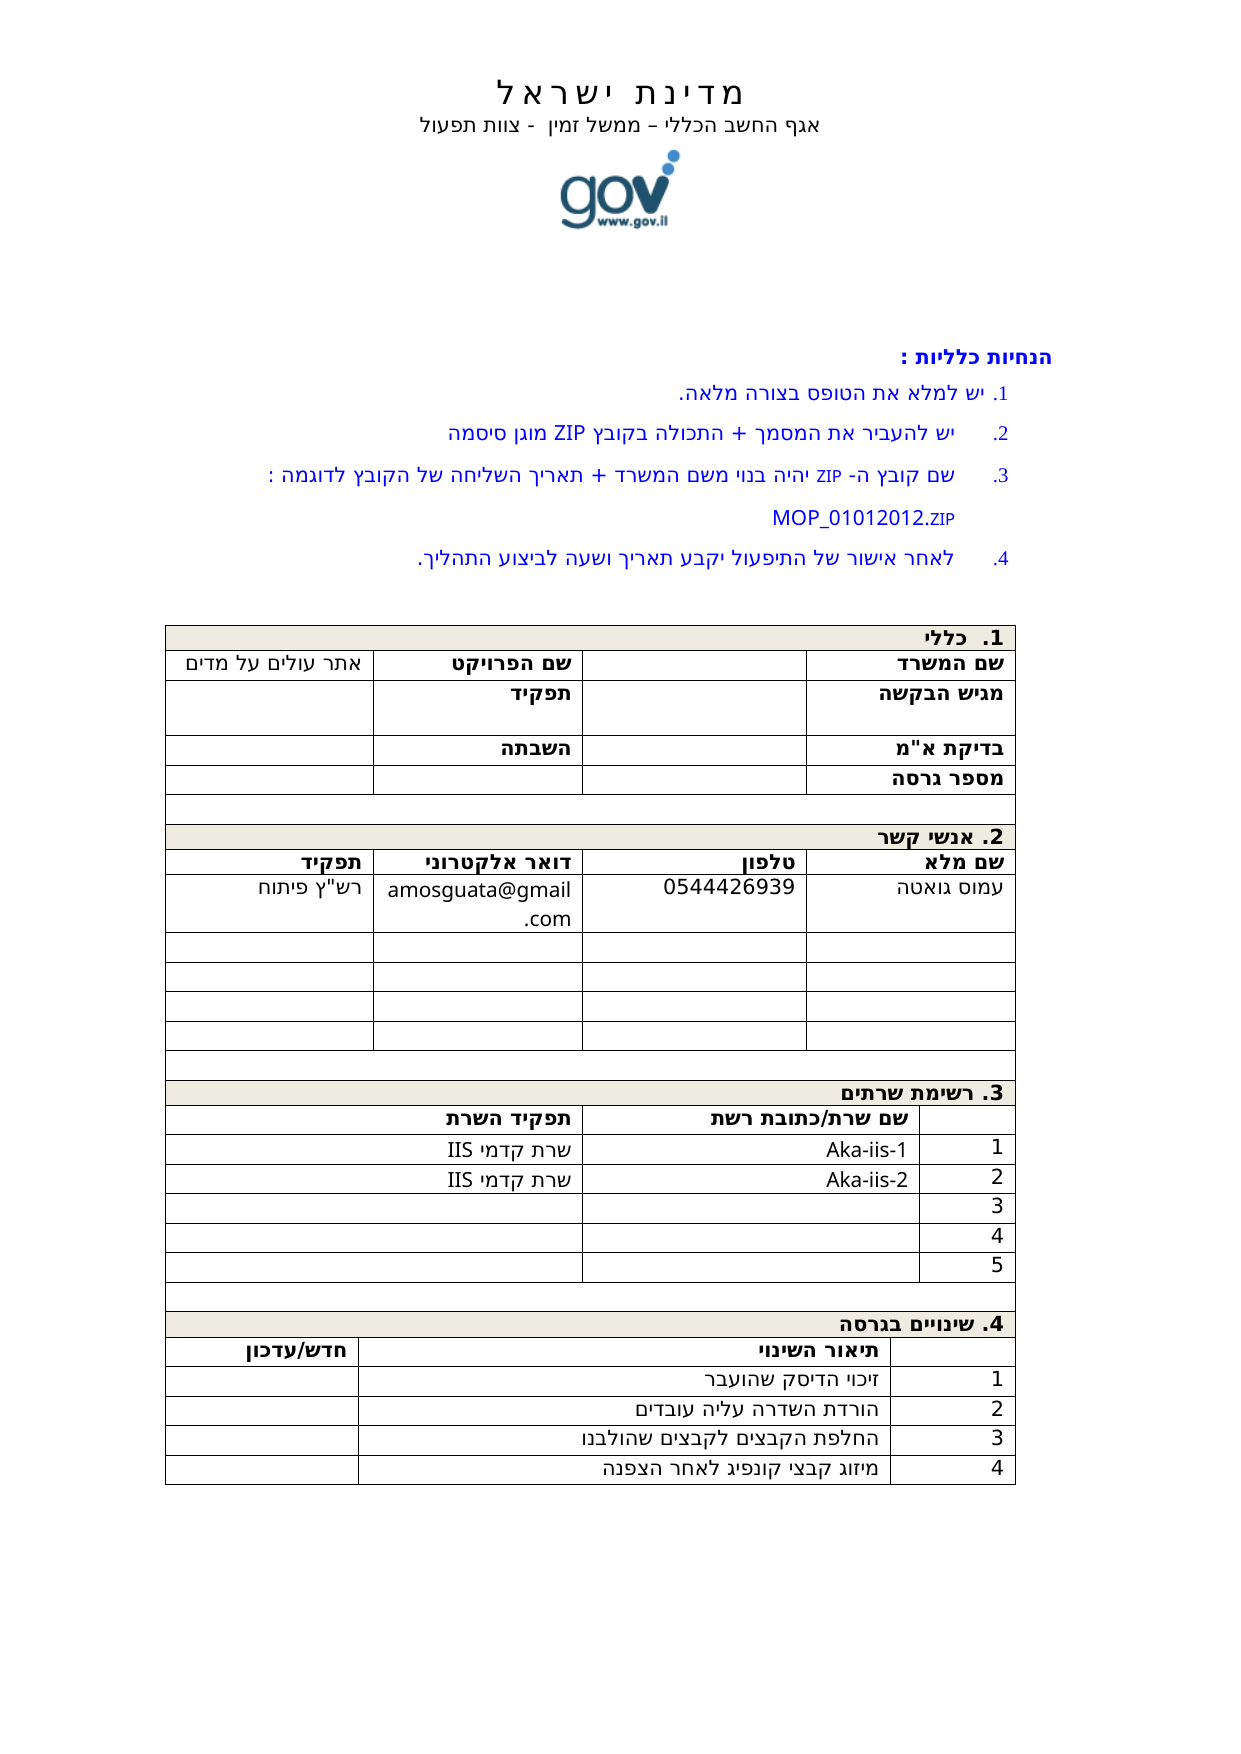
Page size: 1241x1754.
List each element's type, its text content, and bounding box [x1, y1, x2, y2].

table_cell אתר עולים על מדים [166, 651, 373, 679]
table_cell [891, 1338, 1015, 1366]
table_cell השבתה [374, 736, 582, 765]
table_cell [166, 1426, 358, 1454]
table_cell בדיקת א"מ [807, 736, 1015, 765]
table_cell [583, 1253, 919, 1282]
table_cell [166, 1051, 1015, 1079]
table_cell [166, 933, 373, 962]
table_cell [807, 1022, 1015, 1050]
table_cell 3 [891, 1426, 1015, 1454]
table_cell [583, 933, 806, 962]
table_cell מספר גרסה [807, 766, 1015, 794]
table_cell [166, 1283, 1015, 1311]
table_cell [374, 963, 582, 991]
table_cell [583, 736, 806, 765]
table_cell עמוס גואטה [807, 875, 1015, 932]
list יש להעביר את המסמך + התכולה בקובץ ZIP מוגן סיסמה [187, 418, 993, 446]
table_cell טלפון [583, 850, 806, 874]
table_cell [166, 1397, 358, 1425]
table_cell מגיש הבקשה [807, 681, 1015, 735]
table_cell 1 [920, 1135, 1015, 1164]
table_cell תפקיד השרת [166, 1106, 582, 1134]
table_cell [807, 963, 1015, 991]
table_cell Aka-iis-2 [583, 1165, 919, 1193]
table_cell חדש/עדכון [166, 1338, 358, 1366]
table_cell Aka-iis-1 [583, 1135, 919, 1164]
table_cell [583, 681, 806, 735]
table_cell [374, 992, 582, 1021]
table_cell שם הפרויקט [374, 651, 582, 679]
table_cell [166, 681, 373, 735]
table_cell 2 [920, 1165, 1015, 1193]
table_cell [583, 766, 806, 794]
table_header 1. כללי [166, 626, 1015, 650]
table_cell רש"ץ פיתוח [166, 875, 373, 932]
table_cell [583, 1194, 919, 1223]
table_cell [166, 1367, 358, 1396]
table_cell [583, 1022, 806, 1050]
table_cell 5 [920, 1253, 1015, 1282]
table_cell [166, 992, 373, 1021]
table_cell 4 [891, 1456, 1015, 1484]
table_cell amosguata@gmail.com [374, 875, 582, 932]
table_cell תפקיד [166, 850, 373, 874]
table_cell זיכוי הדיסק שהועבר [359, 1367, 890, 1396]
table_cell שם המשרד [807, 651, 1015, 679]
table_cell [583, 963, 806, 991]
table_cell [374, 766, 582, 794]
table_cell דואר אלקטרוני [374, 850, 582, 874]
table_cell 2. אנשי קשר [166, 825, 1015, 849]
table_cell 4. שינויים בגרסה [166, 1312, 1015, 1337]
table_cell [807, 933, 1015, 962]
table_cell [166, 963, 373, 991]
table_cell [166, 1194, 582, 1223]
table_cell [583, 992, 806, 1021]
table_cell [166, 1253, 582, 1282]
text הנחיות כלליות : [187, 345, 1053, 369]
table_cell 1 [891, 1367, 1015, 1396]
table_cell [374, 933, 582, 962]
table_cell [166, 1022, 373, 1050]
list שם קובץ ה- zip יהיה בנוי משם המשרד + תאריך השליחה של הקובץ לדוגמה : MOP_01012012.zip [187, 460, 993, 531]
table_cell [166, 1224, 582, 1252]
table_cell מיזוג קבצי קונפיג לאחר הצפנה [359, 1456, 890, 1484]
table_cell 3 [920, 1194, 1015, 1223]
table_cell שרת קדמי IIS [166, 1135, 582, 1164]
list לאחר אישור של התיפעול יקבע תאריך ושעה לביצוע התהליך. [187, 546, 993, 570]
table_cell שם מלא [807, 850, 1015, 874]
table_cell [807, 992, 1015, 1021]
table_cell שרת קדמי IIS [166, 1165, 582, 1193]
table_cell [583, 651, 806, 679]
table_cell [583, 1224, 919, 1252]
table_cell [166, 736, 373, 765]
table_cell תיאור השינוי [359, 1338, 890, 1366]
table_cell [920, 1106, 1015, 1134]
table_cell 3. רשימת שרתים [166, 1081, 1015, 1105]
table_cell שם שרת/כתובת רשת [583, 1106, 919, 1134]
table_cell 2 [891, 1397, 1015, 1425]
table_cell 0544426939 [583, 875, 806, 932]
picture [554, 136, 685, 232]
table_cell החלפת הקבצים לקבצים שהולבנו [359, 1426, 890, 1454]
table_cell הורדת השדרה עליה עובדים [359, 1397, 890, 1425]
table_cell [374, 1022, 582, 1050]
table_cell [166, 795, 1015, 824]
table_cell תפקיד [374, 681, 582, 735]
table_cell [166, 766, 373, 794]
table_cell [166, 1456, 358, 1484]
table_cell 4 [920, 1224, 1015, 1252]
list יש למלא את הטופס בצורה מלאה. [187, 381, 993, 406]
